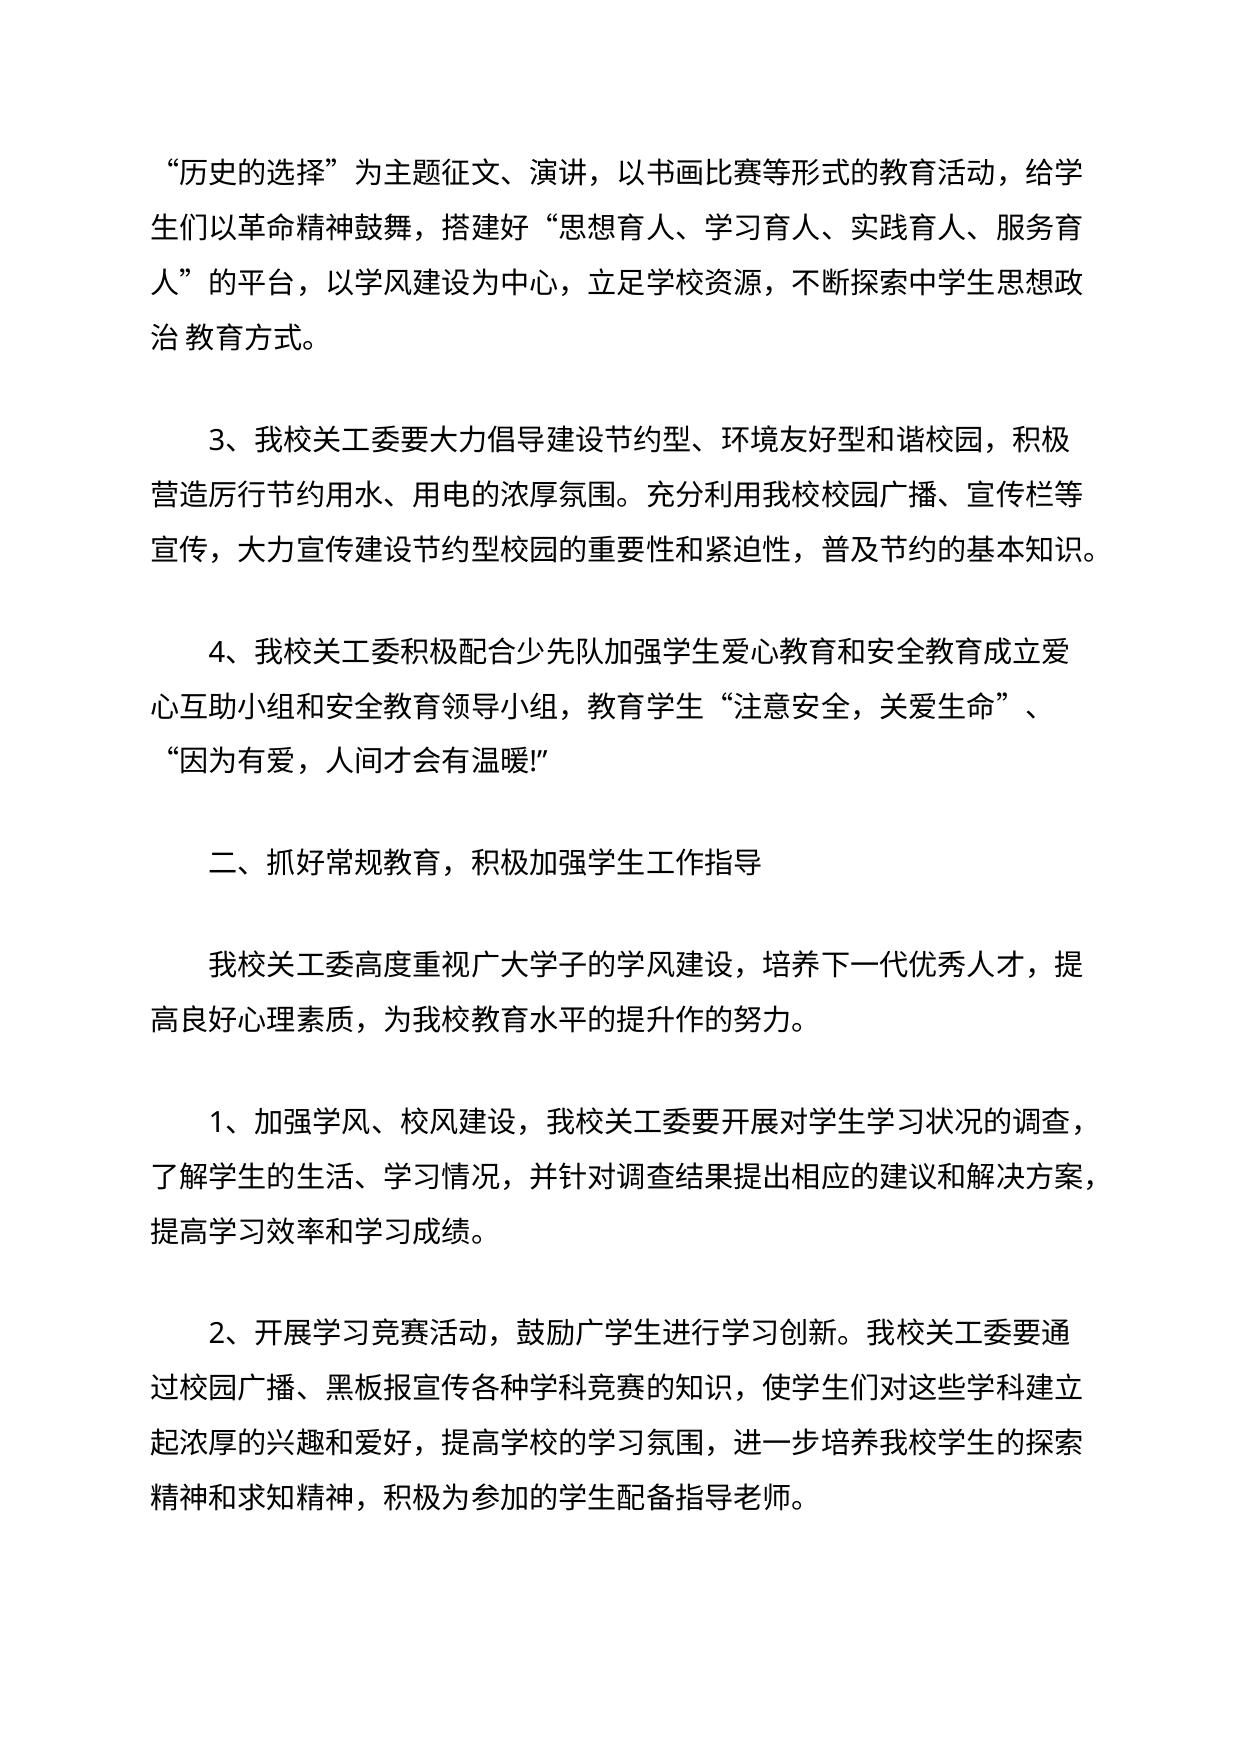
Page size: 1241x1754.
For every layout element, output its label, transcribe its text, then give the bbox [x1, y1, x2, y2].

text 4、我校关工委积极配合少先队加强学生爱心教育和安全教育成立爱心互助小组和安全教育领导小组，教育学生“注意安全，关爱生命”、“因为有爱，人间才会有温暖!” [150, 628, 1090, 780]
text 3、我校关工委要大力倡导建设节约型、环境友好型和谐校园，积极营造厉行节约用水、用电的浓厚氛围。充分利用我校校园广播、宣传栏等宣传，大力宣传建设节约型校园的重要性和紧迫性，普及节约的基本知识。 [150, 416, 1090, 569]
text 我校关工委高度重视广大学子的学风建设，培养下一代优秀人才，提高良好心理素质，为我校教育水平的提升作的努力。 [150, 942, 1090, 1039]
text 2、开展学习竞赛活动，鼓励广学生进行学习创新。我校关工委要通过校园广播、黑板报宣传各种学科竞赛的知识，使学生们对这些学科建立起浓厚的兴趣和爱好，提高学校的学习氛围，进一步培养我校学生的探索精神和求知精神，积极为参加的学生配备指导老师。 [150, 1310, 1090, 1517]
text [150, 150, 1090, 357]
text 二、抓好常规教育，积极加强学生工作指导 [150, 840, 1090, 882]
text 1、加强学风、校风建设，我校关工委要开展对学生学习状况的调查，了解学生的生活、学习情况，并针对调查结果提出相应的建议和解决方案，提高学习效率和学习成绩。 [150, 1098, 1090, 1251]
